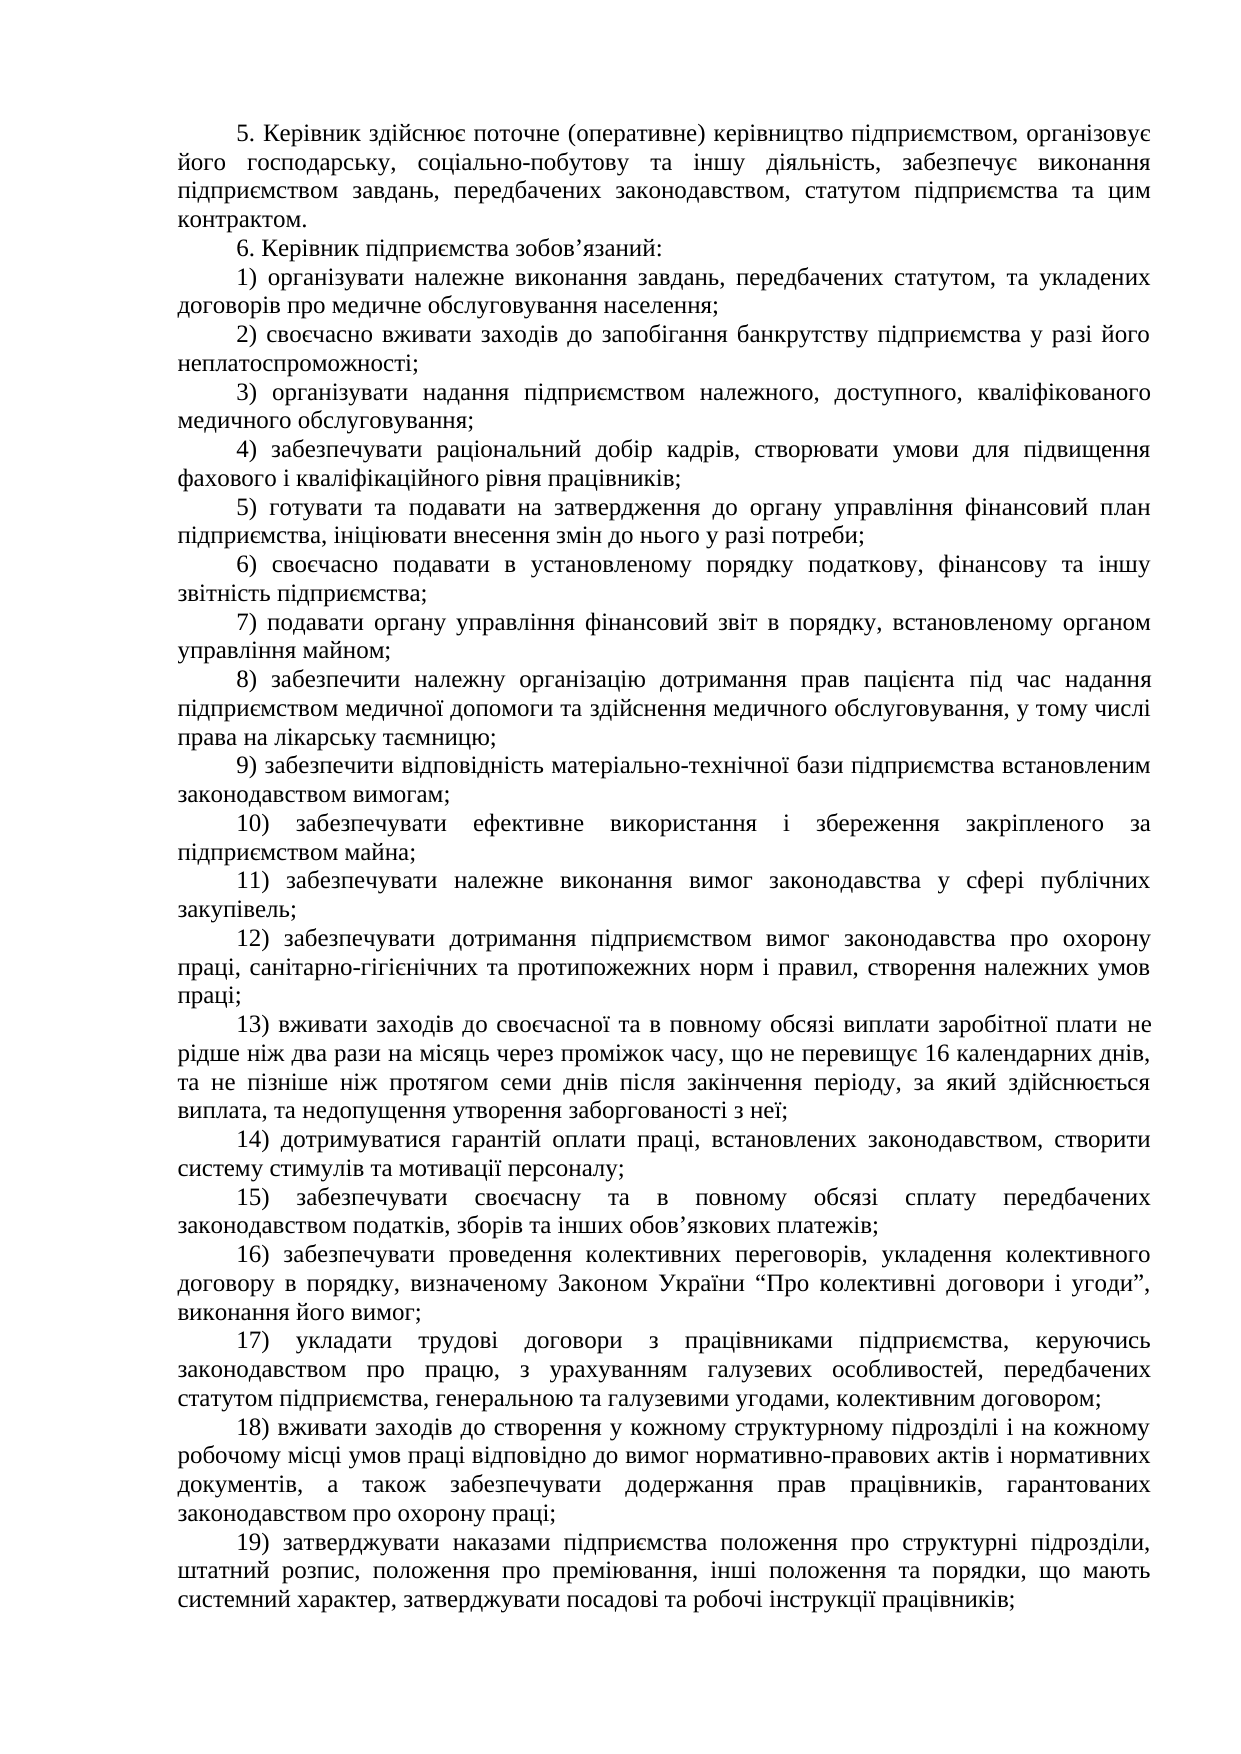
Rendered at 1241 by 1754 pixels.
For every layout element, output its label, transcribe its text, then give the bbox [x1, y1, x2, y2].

text 6) своєчасно подавати в установленому порядку податкову, фінансову та іншу звітність підприємства; [177, 549, 1152, 607]
text 13) вживати заходів до своєчасної та в повному обсязі виплати заробітної плати не рідше ніж два рази на місяць через проміжок часу, що не перевищує 16 календарних днів, та не пізніше ніж протягом семи днів після закінчення періоду, за який здійснюється виплата, та недопущення утворення заборгованості з неї; [177, 1009, 1152, 1124]
text 17) укладати трудові договори з працівниками підприємства, керуючись законодавством про працю, з урахуванням галузевих особливостей, передбачених статутом підприємства, генеральною та галузевими угодами, колективним договором; [177, 1326, 1152, 1412]
text 3) організувати надання підприємством належного, доступного, кваліфікованого медичного обслуговування; [177, 377, 1152, 434]
text 18) вживати заходів до створення у кожному структурному підрозділі і на кожному робочому місці умов праці відповідно до вимог нормативно-правових актів і нормативних документів, а також забезпечувати додержання прав працівників, гарантованих законодавством про охорону праці; [177, 1412, 1152, 1527]
text 1) організувати належне виконання завдань, передбачених статутом, та укладених договорів про медичне обслуговування населення; [177, 262, 1152, 319]
text 4) забезпечувати раціональний добір кадрів, створювати умови для підвищення фахового і кваліфікаційного рівня працівників; [177, 434, 1152, 492]
text 16) забезпечувати проведення колективних переговорів, укладення колективного договору в порядку, визначеному Законом України “Про колективні договори і угоди”, виконання його вимог; [177, 1239, 1152, 1326]
text 12) забезпечувати дотримання підприємством вимог законодавства про охорону праці, санітарно-гігієнічних та протипожежних норм і правил, створення належних умов праці; [177, 923, 1152, 1009]
text 6. Керівник підприємства зобов’язаний: [177, 233, 1152, 262]
text 9) забезпечити відповідність матеріально-технічної бази підприємства встановленим законодавством вимогам; [177, 751, 1152, 808]
text 10) забезпечувати ефективне використання і збереження закріпленого за підприємством майна; [177, 808, 1152, 866]
text 5. Керівник здійснює поточне (оперативне) керівництво підприємством, організовує його господарську, соціально-побутову та іншу діяльність, забезпечує виконання підприємством завдань, передбачених законодавством, статутом підприємства та цим контрактом. [177, 118, 1152, 233]
text 5) готувати та подавати на затвердження до органу управління фінансовий план підприємства, ініціювати внесення змін до нього у разі потреби; [177, 492, 1152, 549]
text 15) забезпечувати своєчасну та в повному обсязі сплату передбачених законодавством податків, зборів та інших обов’язкових платежів; [177, 1182, 1152, 1239]
text 7) подавати органу управління фінансовий звіт в порядку, встановленому органом управління майном; [177, 607, 1152, 664]
text 19) затверджувати наказами підприємства положення про структурні підрозділи, штатний розпис, положення про преміювання, інші положення та порядки, що мають системний характер, затверджувати посадові та робочі інструкції працівників; [177, 1527, 1152, 1613]
text 14) дотримуватися гарантій оплати праці, встановлених законодавством, створити систему стимулів та мотивації персоналу; [177, 1124, 1152, 1182]
text 8) забезпечити належну організацію дотримання прав пацієнта під час надання підприємством медичної допомоги та здійснення медичного обслуговування, у тому числі права на лікарську таємницю; [177, 664, 1152, 751]
text 11) забезпечувати належне виконання вимог законодавства у сфері публічних закупівель; [177, 866, 1152, 923]
text 2) своєчасно вживати заходів до запобігання банкрутству підприємства у разі його неплатоспроможності; [177, 319, 1152, 377]
